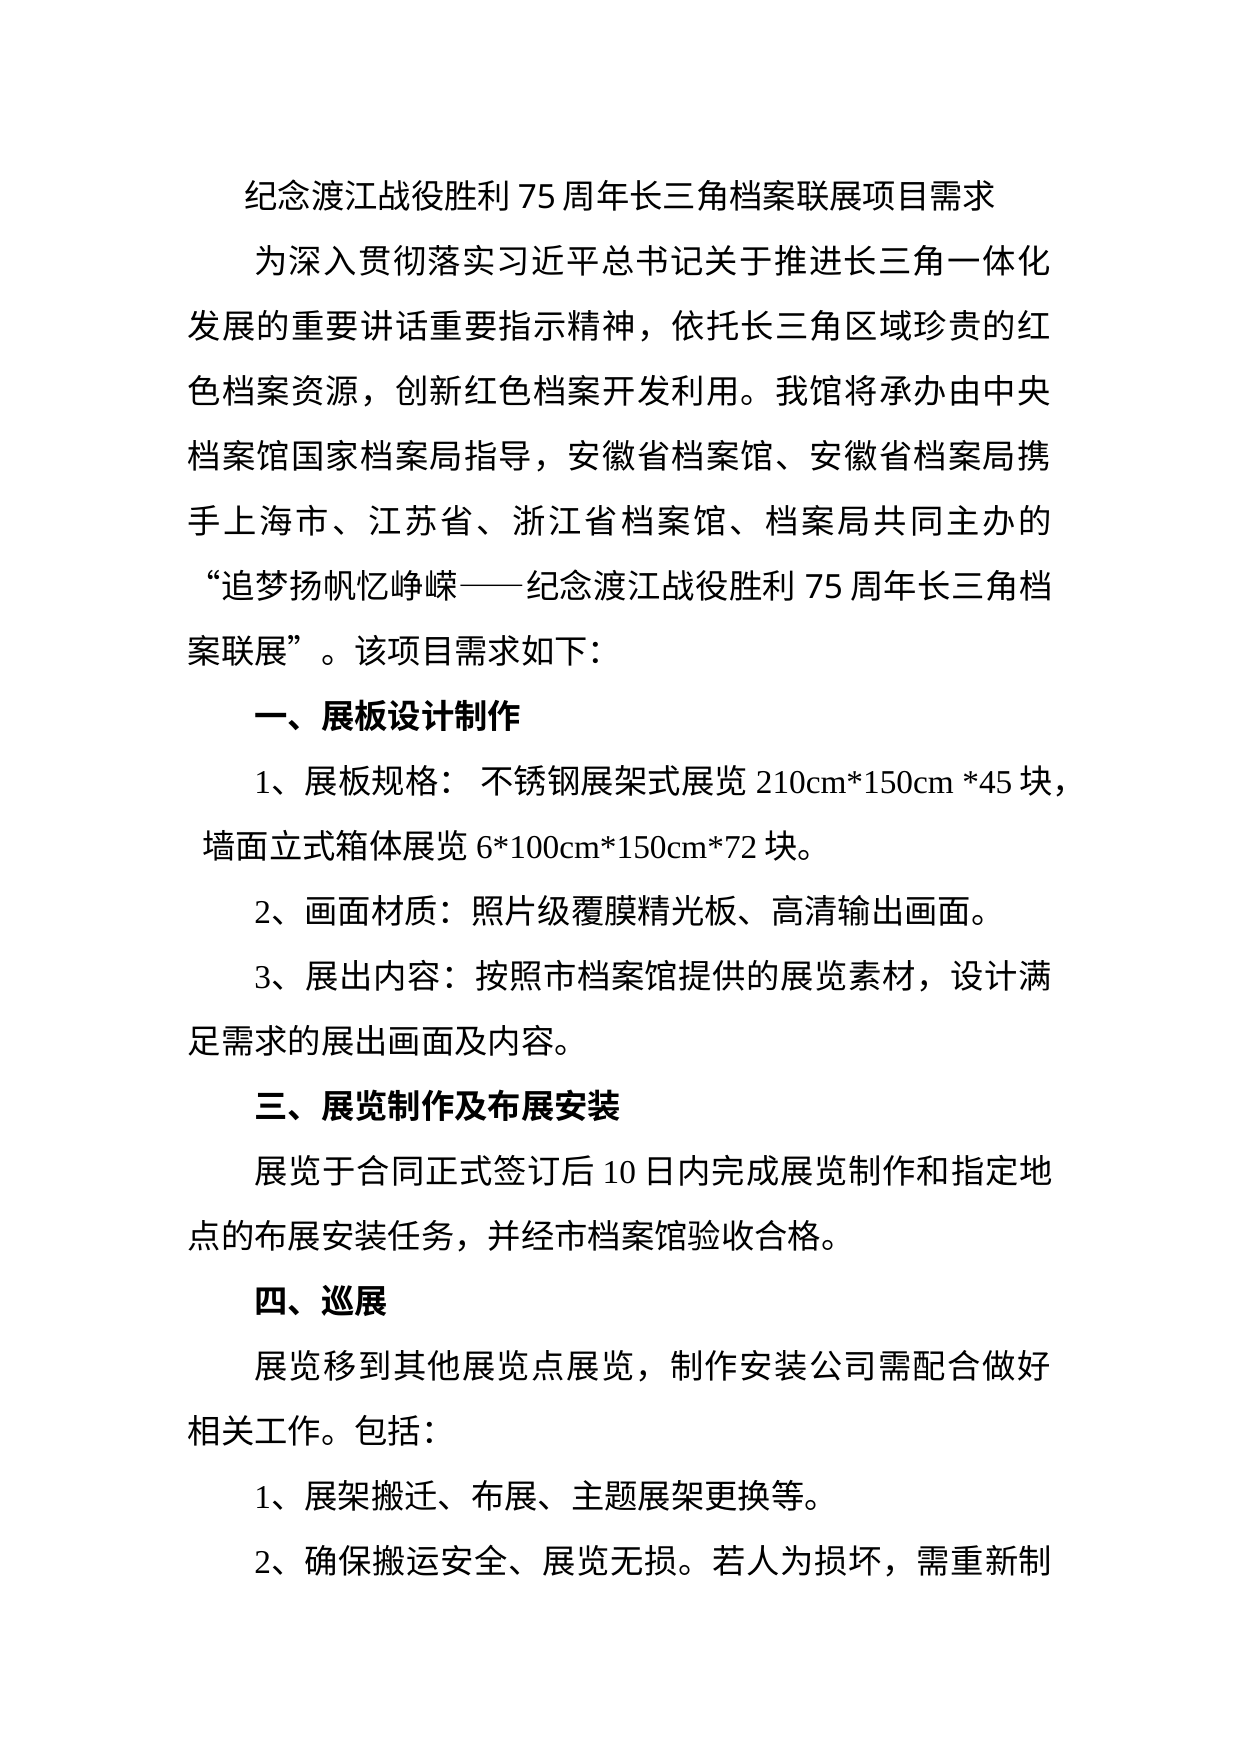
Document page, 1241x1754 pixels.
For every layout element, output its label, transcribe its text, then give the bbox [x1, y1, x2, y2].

list 巡展 [187, 1267, 1053, 1332]
list 为深入贯彻落实习近平总书记关于推进长三角一体化发展的重要讲话重要指示精神，依托长三角区域珍贵的红色档案资源，创新红色档案开发利用。我馆将承办由中央档案馆国家档案局指导，安徽省档案馆、安徽省档案局携手上海市、江苏省、浙江省档案馆、档案局共同主办的“追梦扬帆忆峥嵘——纪念渡江战役胜利75周年长三角档案联展”。该项目需求如下： [187, 227, 1053, 682]
text 三、展览制作及布展安装 [187, 1072, 1053, 1137]
list 展架搬迁、布展、主题展架更换等。 [187, 1462, 1053, 1527]
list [187, 1527, 1053, 1592]
text 展览于合同正式签订后10日内完成展览制作和指定地点的布展安装任务，并经市档案馆验收合格。 [187, 1137, 1053, 1267]
text 3、展出内容：按照市档案馆提供的展览素材，设计满足需求的展出画面及内容。 [187, 942, 1053, 1072]
text 一、展板设计制作 [187, 682, 1053, 747]
list 展览移到其他展览点展览，制作安装公司需配合做好相关工作。包括： [187, 1332, 1053, 1462]
text 1、展板规格： 不锈钢展架式展览210cm*150cm *45块， 墙面立式箱体展览6*100cm*150cm*72块。 [187, 747, 1053, 877]
text 纪念渡江战役胜利75周年长三角档案联展项目需求 [187, 162, 1053, 227]
text 2、画面材质：照片级覆膜精光板、高清输出画面。 [187, 877, 1053, 942]
